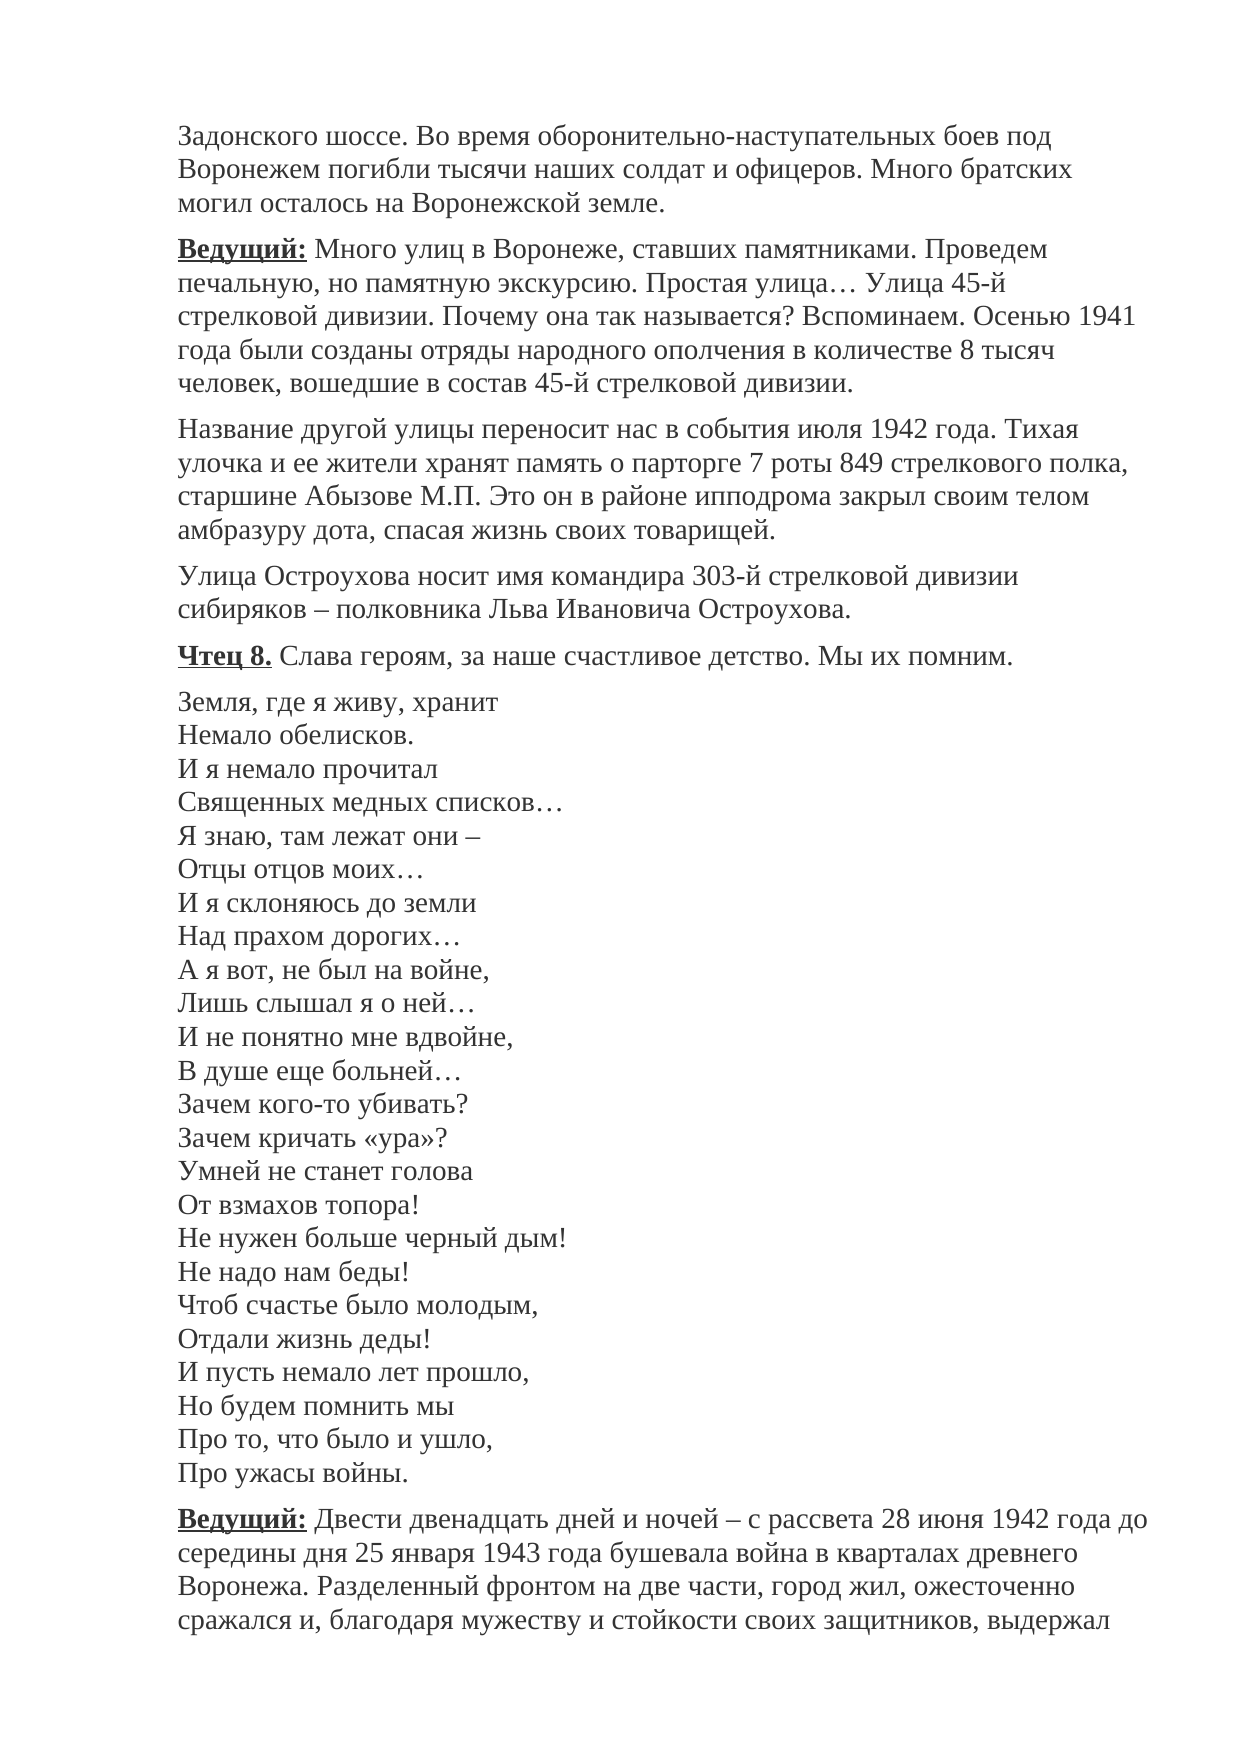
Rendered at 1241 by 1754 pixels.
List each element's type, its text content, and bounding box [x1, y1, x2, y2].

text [177, 118, 1152, 219]
text Улица Остроухова носит имя командира 303-й стрелковой дивизии сибиряков – полковника Льва Ивановича Остроухова. [177, 558, 1152, 625]
text Земля, где я живу, хранит Немало обелисков. И я немало прочитал Священных медных списков… Я знаю, там лежат они – Отцы отцов моих… И я склоняюсь до земли Над прахом дорогих… А я вот, не был на войне, Лишь слышал я о ней… И не понятно мне вдвойне, В душе еще больней… Зачем кого-то убивать? Зачем кричать «ура»? Умней не станет голова От взмахов топора! Не нужен больше черный дым! Не надо нам беды! Чтоб счастье было молодым, Отдали жизнь деды! И пусть немало лет прошло, Но будем помнить мы Про то, что было и ушло, Про ужасы войны. [177, 684, 1152, 1489]
text Ведущий: Много улиц в Воронеже, ставших памятниками. Проведем печальную, но памятную экскурсию. Простая улица… Улица 45-й стрелковой дивизии. Почему она так называется? Вспоминаем. Осенью 1941 года были созданы отряды народного ополчения в количестве 8 тысяч человек, вошедшие в состав 45-й стрелковой дивизии. [177, 231, 1152, 399]
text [177, 1501, 1152, 1635]
text Название другой улицы переносит нас в события июля 1942 года. Тихая улочка и ее жители хранят память о парторге 7 роты 849 стрелкового полка, старшине Абызове М.П. Это он в районе ипподрома закрыл своим телом амбразуру дота, спасая жизнь своих товарищей. [177, 411, 1152, 546]
text Чтец 8. Слава героям, за наше счастливое детство. Мы их помним. [177, 638, 1152, 671]
